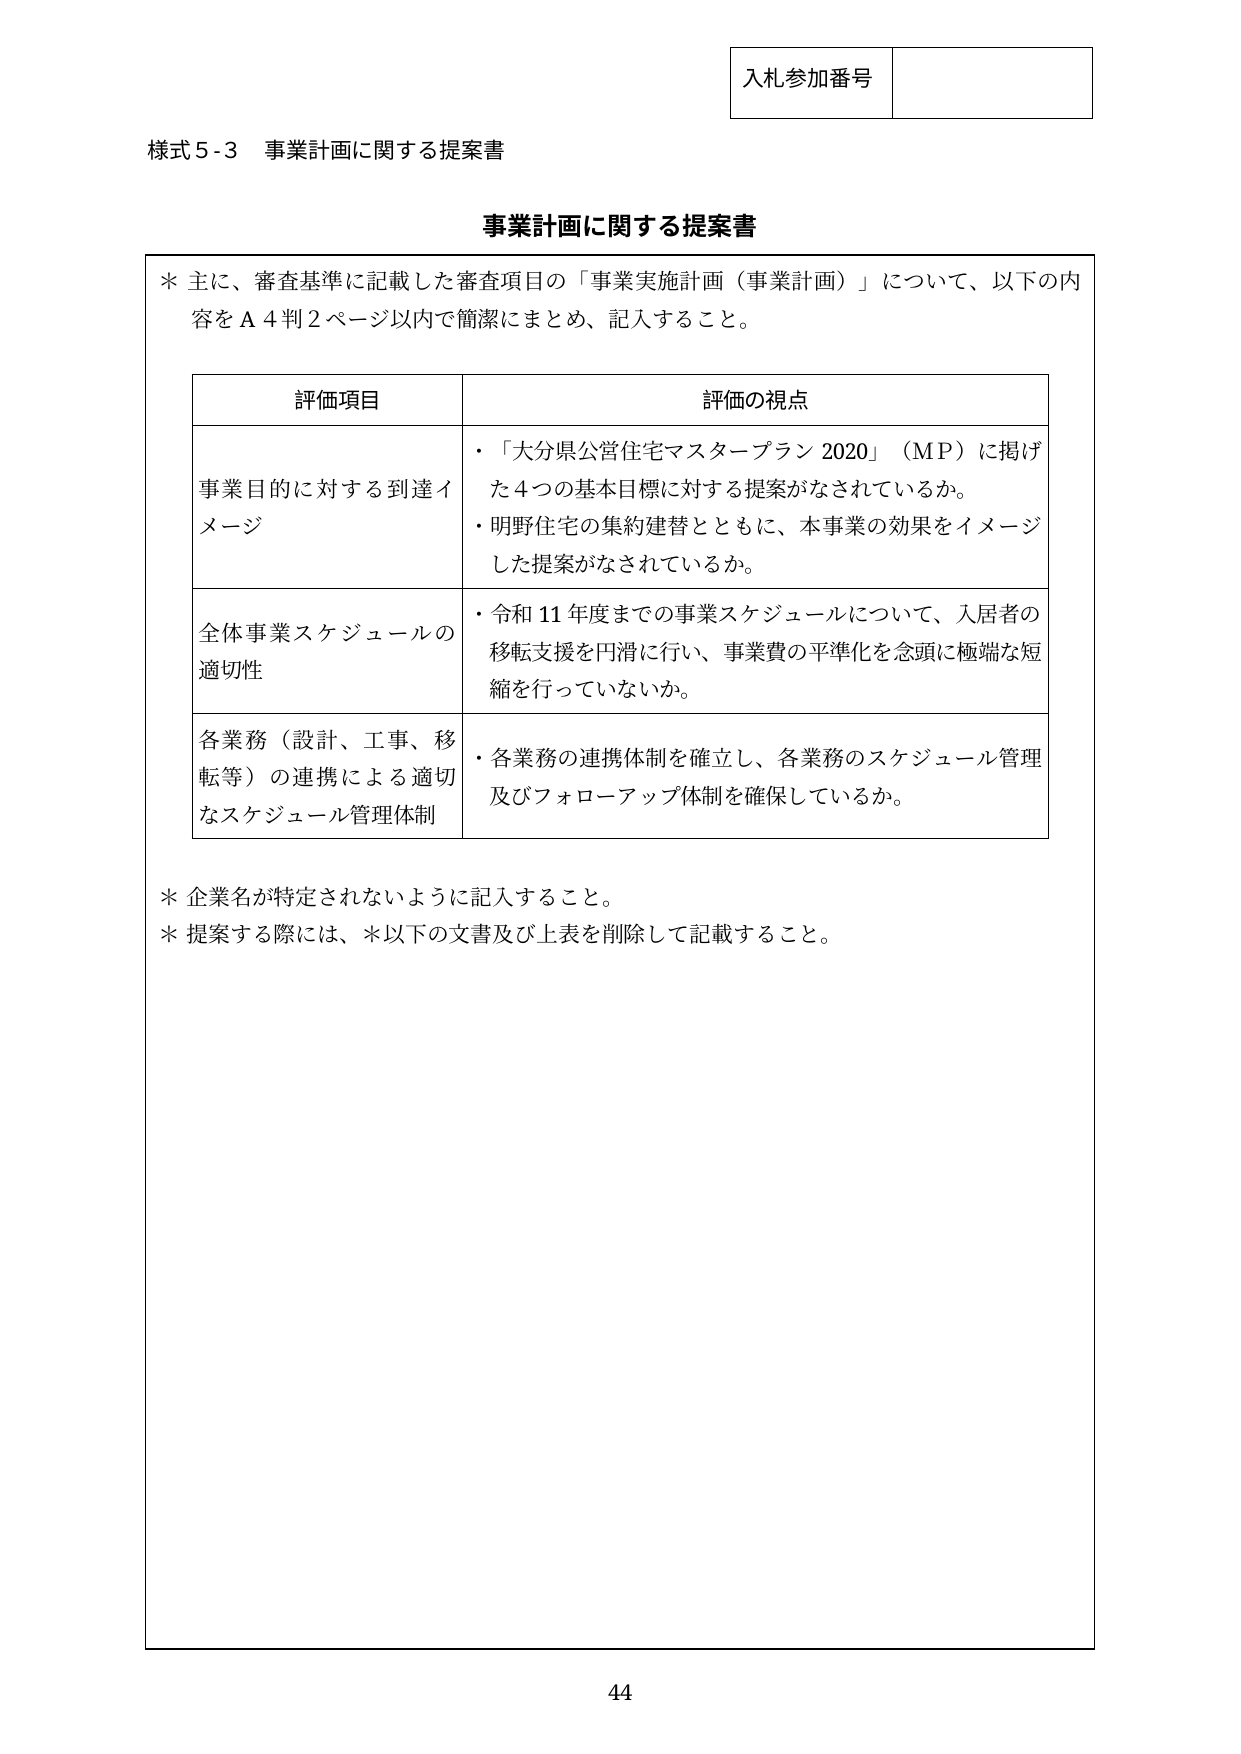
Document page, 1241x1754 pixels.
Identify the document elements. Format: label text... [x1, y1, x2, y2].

table_header 評価項目 [193, 375, 462, 424]
table_cell 各業務（設計、工事、移転等）の連携による適切なスケジュール管理体制 [193, 714, 462, 838]
table_header 評価の視点 [463, 375, 1048, 424]
table_cell 事業目的に対する到達イメージ [193, 426, 462, 587]
text 様式５-３ 事業計画に関する提案書 [148, 130, 1092, 168]
text ＊ 提案する際には、＊以下の文書及び上表を削除して記載すること。 [159, 914, 1082, 952]
table_cell ・令和11年度までの事業スケジュールについて、入居者の移転支援を円滑に行い、事業費の平準化を念頭に極端な短縮を行っていないか。 [463, 589, 1048, 713]
table_cell ・「大分県公営住宅マスタープラン2020」（ＭＰ）に掲げた４つの基本目標に対する提案がなされているか。 ・明野住宅の集約建替とともに、本事業の効果をイメージした提案がなされているか。 [463, 426, 1048, 587]
table_cell ・各業務の連携体制を確立し、各業務のスケジュール管理及びフォローアップ体制を確保しているか。 [463, 714, 1048, 838]
text ＊ 企業名が特定されないように記入すること。 [159, 877, 1082, 914]
text 事業計画に関する提案書 [148, 205, 1092, 243]
text ＊ 主に、審査基準に記載した審査項目の「事業実施計画（事業計画）」について、以下の内容をA４判２ページ以内で簡潔にまとめ、記入すること。 [159, 262, 1082, 337]
table_cell 全体事業スケジュールの適切性 [193, 589, 462, 713]
